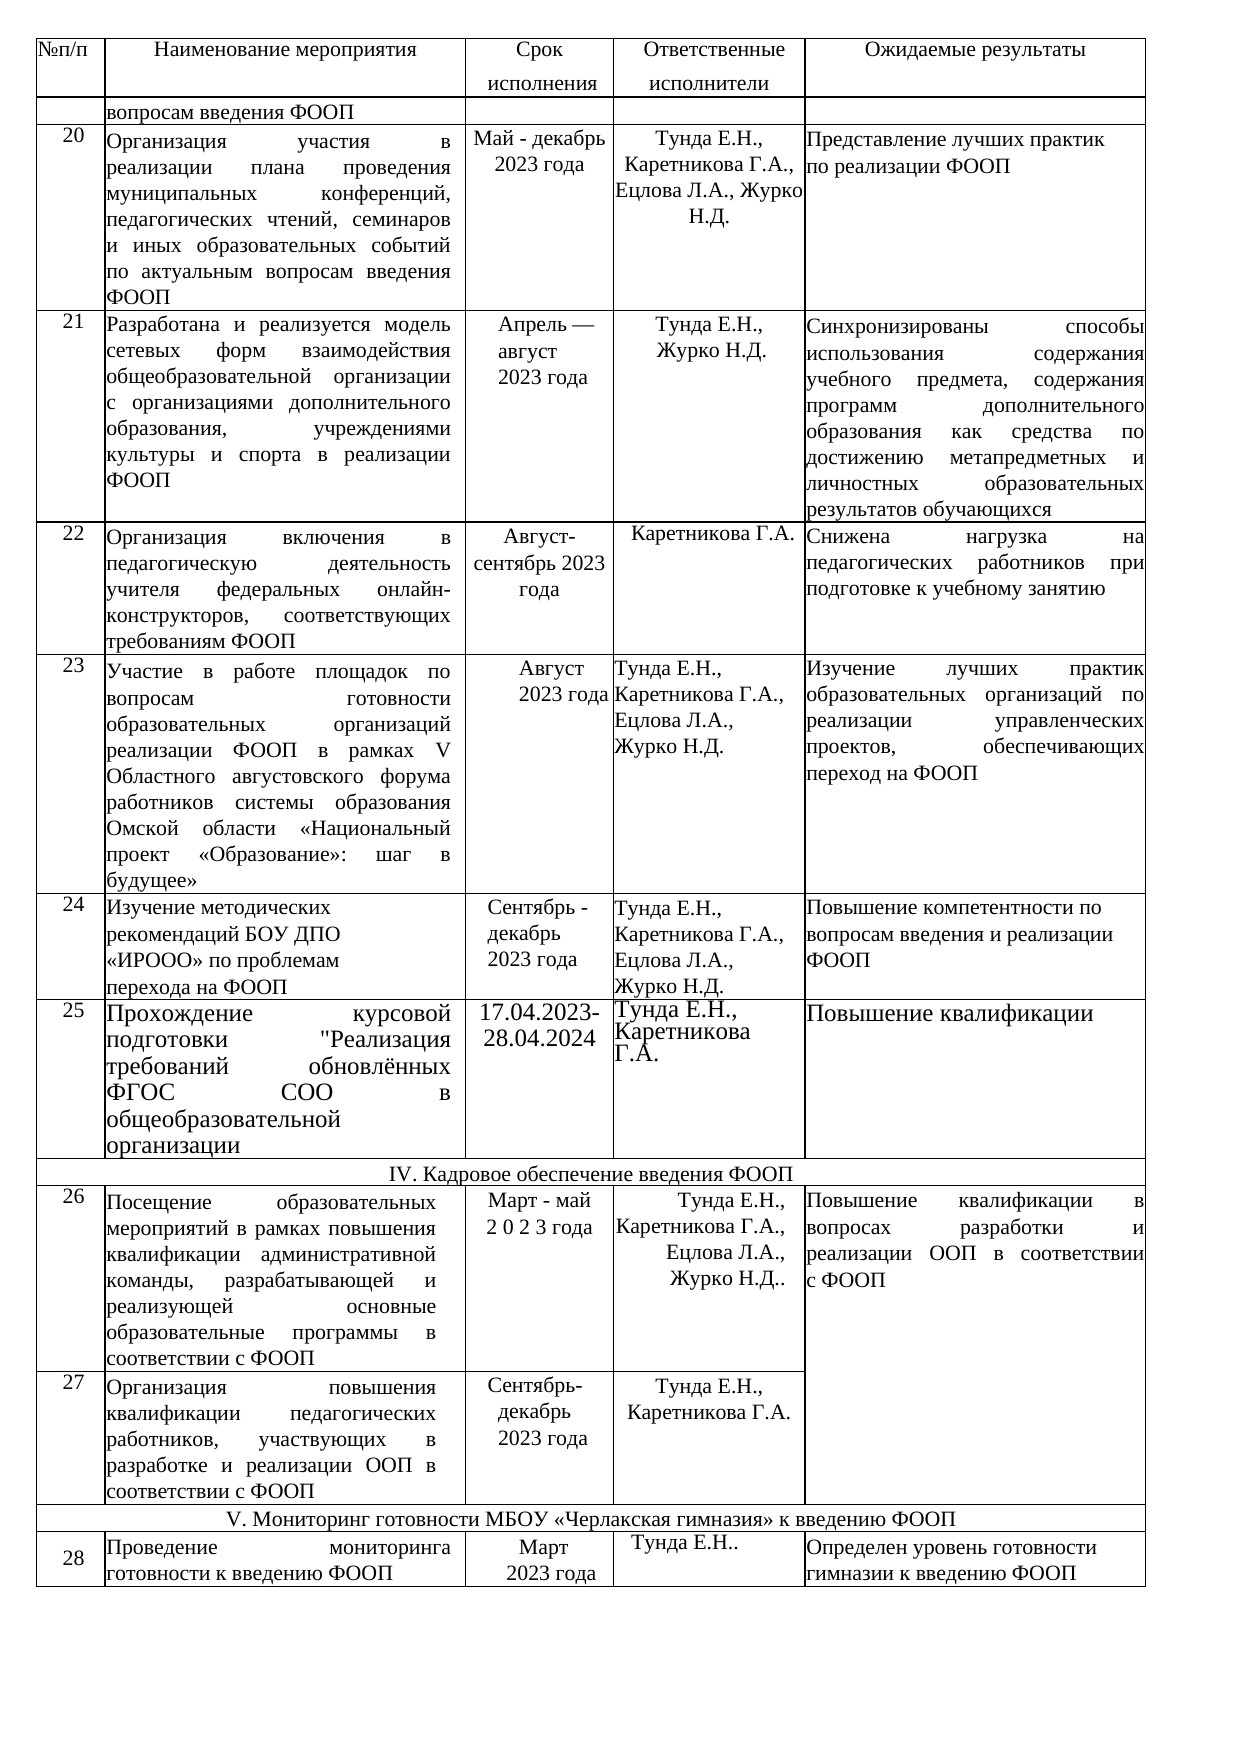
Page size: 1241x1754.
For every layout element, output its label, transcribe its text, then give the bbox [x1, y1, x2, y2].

table_cell Тунда Е.Н., Каретникова Г.А., Ецлова Л.А., Журко Н.Д. [614, 894, 804, 999]
table_cell [614, 98, 804, 124]
table_cell Прохождение курсовой подготовки "Реализация требований обновлённых ФГОС СОО в общеобразовательной организации [106, 1000, 465, 1158]
table_cell Разработана и реализуется модель сетевых форм взаимодействия общеобразовательной организации с организациями дополнительного образования, учреждениями культуры и спорта в реализации ФООП [106, 311, 465, 521]
table_cell Тунда Е.Н., Каретникова Г.А. [614, 1000, 804, 1158]
table_cell 26 [37, 1186, 104, 1371]
table_cell Сентябрь - декабрь 2023 года [466, 894, 613, 999]
table_cell Проведение мониторинга готовности к введению ФООП [106, 1532, 465, 1586]
table_cell Март - май 2 0 2 3 года [466, 1186, 613, 1371]
table_cell Организация участия в реализации плана проведения муниципальных конференций, педагогических чтений, семинаров и иных образовательных событий по актуальным вопросам введения ФООП [106, 125, 465, 309]
table_cell Представление лучших практик по реализации ФООП [806, 125, 1145, 309]
table_cell Определен уровень готовности гимназии к введению ФООП [806, 1532, 1145, 1586]
table_cell вопросам введения ФООП [106, 98, 465, 124]
table_cell 24 [37, 894, 104, 999]
table_cell V. Мониторинг готовности МБОУ «Черлакская гимназия» к введению ФООП [37, 1505, 1145, 1531]
table_cell Март 2023 года [466, 1532, 613, 1586]
table_cell Сентябрь- декабрь 2023 года [466, 1372, 613, 1503]
table_cell Организация повышения квалификации педагогических работников, участвующих в разработке и реализации ООП в соответствии с ФООП [106, 1372, 465, 1503]
table_cell Тунда Е.Н., Каретникова Г.А., Ецлова Л.А., Журко Н.Д. [614, 655, 804, 892]
table_cell Изучение методических рекомендаций БОУ ДПО «ИРООО» по проблемам перехода на ФООП [106, 894, 465, 999]
table_cell 23 [37, 655, 104, 892]
table_cell [37, 98, 104, 124]
table_cell 20 [37, 125, 104, 309]
table_cell Апрель — август 2023 года [466, 311, 613, 521]
table_cell Участие в работе площадок по вопросам готовности образовательных организаций реализации ФООП в рамках V Областного августовского форума работников системы образования Омской области «Национальный проект «Образование»: шаг в будущее» [106, 655, 465, 892]
table_cell 21 [37, 311, 104, 521]
table_cell Повышение квалификации [806, 1000, 1145, 1158]
table_cell IV. Кадровое обеспечение введения ФООП [37, 1159, 1145, 1185]
table_cell 22 [37, 523, 104, 654]
table_cell Август 2023 года [466, 655, 613, 892]
table_cell [806, 98, 1145, 124]
table_cell Повышение квалификации в вопросах разработки и реализации ООП в соответствии с ФООП [806, 1186, 1145, 1503]
table_cell Тунда Е.Н., Каретникова Г.А., Ецлова Л.А., Журко Н.Д.. [614, 1186, 804, 1371]
table_cell Август- сентябрь 2023 года [466, 523, 613, 654]
table_header Ожидаемые результаты [806, 39, 1145, 96]
table_cell Посещение образовательных мероприятий в рамках повышения квалификации административной команды, разрабатывающей и реализующей основные образовательные программы в соответствии с ФООП [106, 1186, 465, 1371]
table_cell Каретникова Г.А. [614, 523, 804, 654]
table_cell Тунда Е.Н., Каретникова Г.А. [614, 1372, 804, 1503]
table_cell 28 [37, 1532, 104, 1586]
table_cell Тунда Е.Н.. [614, 1532, 804, 1586]
table_cell Изучение лучших практик образовательных организаций по реализации управленческих проектов, обеспечивающих переход на ФООП [806, 655, 1145, 892]
table_cell Синхронизированы способы использования содержания учебного предмета, содержания программ дополнительного образования как средства по достижению метапредметных и личностных образовательных результатов обучающихся [806, 311, 1145, 521]
table_cell [466, 98, 613, 124]
table_cell Организация включения в педагогическую деятельность учителя федеральных онлайн- конструкторов, соответствующих требованиям ФООП [106, 523, 465, 654]
table_cell Май - декабрь 2023 года [466, 125, 613, 309]
table_cell 17.04.2023-28.04.2024 [466, 1000, 613, 1158]
table_header Срок исполнения [466, 39, 613, 96]
table_cell Тунда Е.Н., Каретникова Г.А., Ецлова Л.А., Журко Н.Д. [614, 125, 804, 309]
table_cell 27 [37, 1372, 104, 1503]
table_cell 25 [37, 1000, 104, 1158]
table_header Ответственные исполнители [614, 39, 804, 96]
table_cell Повышение компетентности по вопросам введения и реализации ФООП [806, 894, 1145, 999]
table_cell Тунда Е.Н., Журко Н.Д. [614, 311, 804, 521]
table_cell Снижена нагрузка на педагогических работников при подготовке к учебному занятию [806, 523, 1145, 654]
table_header №п/п [37, 39, 104, 96]
table_header Наименование мероприятия [106, 39, 465, 96]
